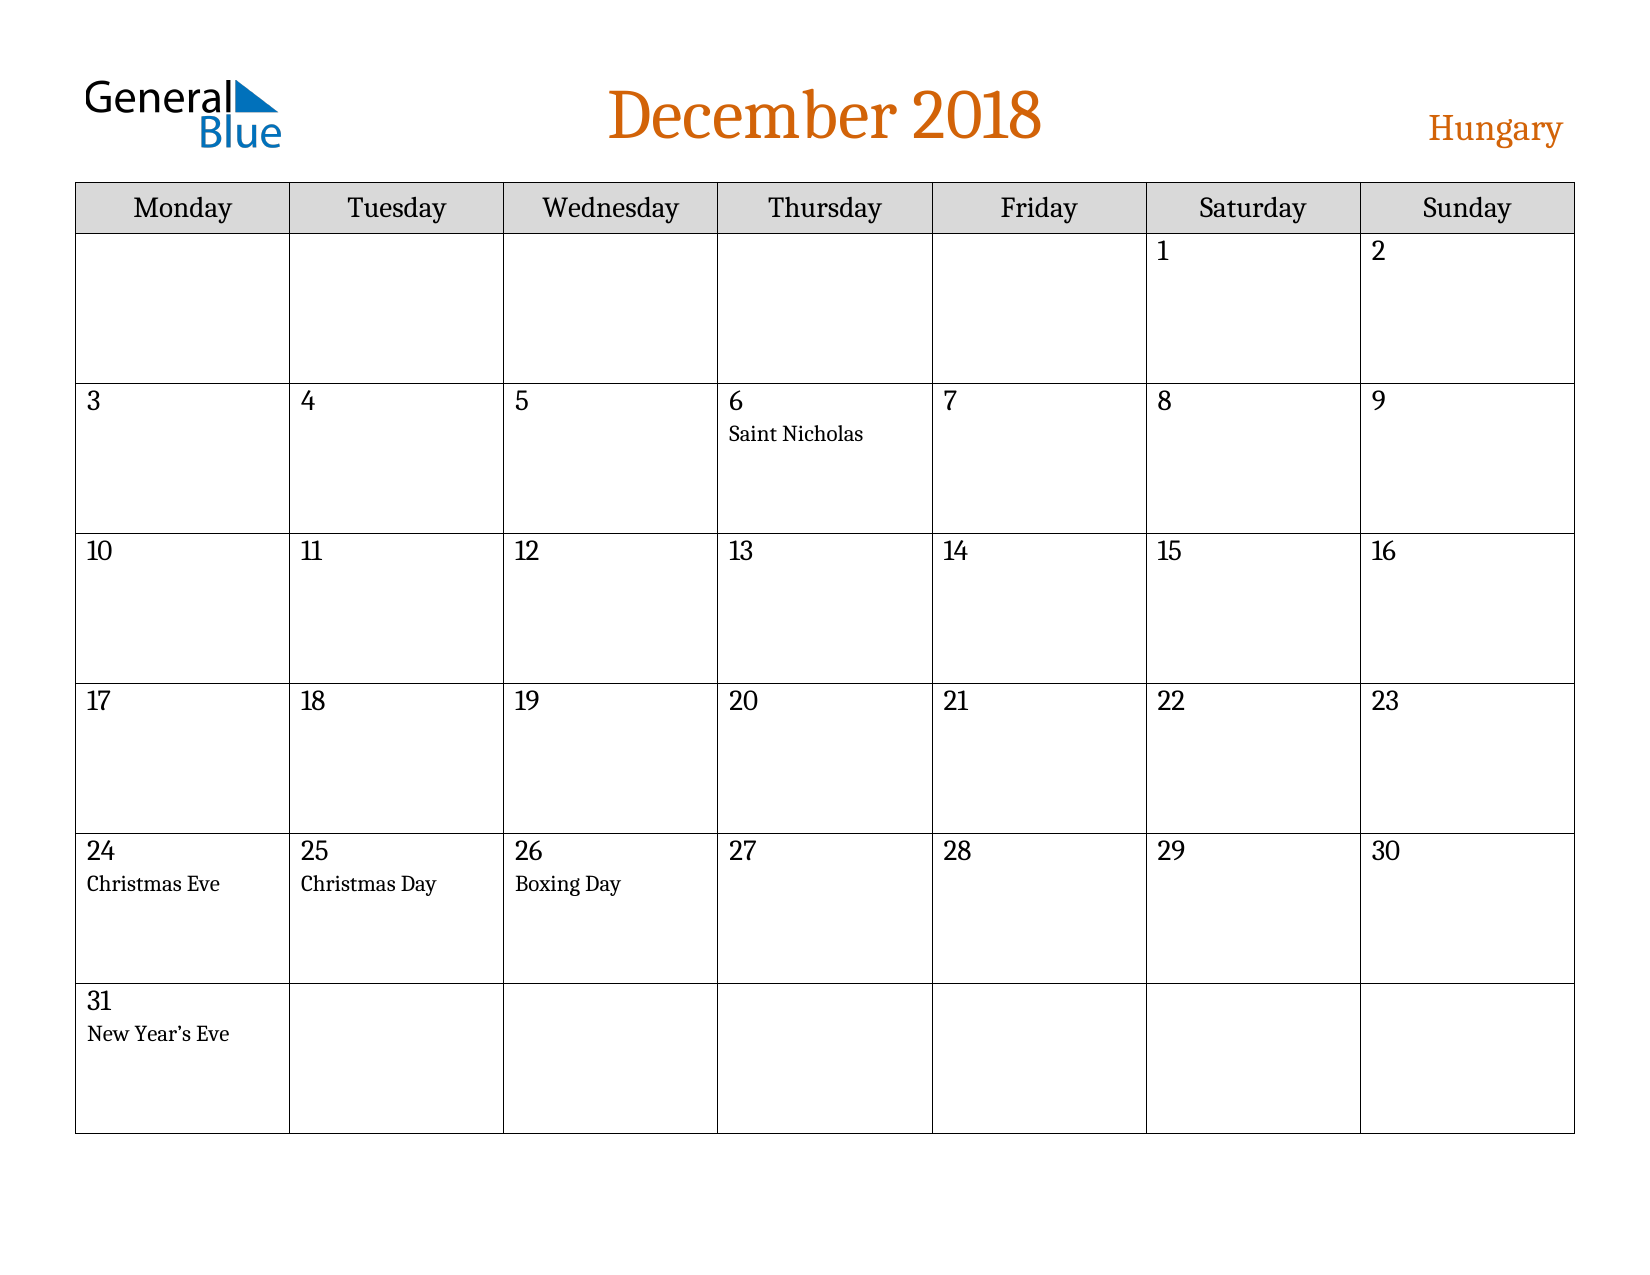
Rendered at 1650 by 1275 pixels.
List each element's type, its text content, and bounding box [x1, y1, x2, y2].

table_cell [290, 234, 503, 270]
table_cell 2 [1361, 234, 1574, 270]
table_cell [290, 984, 503, 1020]
table_cell 7 [933, 384, 1146, 420]
table_cell [290, 570, 503, 683]
table_cell 16 [1361, 534, 1574, 570]
table_cell [76, 720, 289, 833]
table_cell [76, 420, 289, 533]
table_cell 25 [290, 834, 503, 870]
table_cell 23 [1361, 684, 1574, 720]
table_cell [933, 720, 1146, 833]
table_cell [76, 234, 289, 270]
table_cell 26 [504, 834, 717, 870]
table_cell [718, 234, 932, 270]
table_cell Tuesday [290, 183, 503, 233]
table_cell [1147, 870, 1360, 983]
table_cell 10 [76, 534, 289, 570]
table_cell [933, 984, 1146, 1020]
table_cell [1147, 570, 1360, 683]
table_cell 5 [504, 384, 717, 420]
table_header [76, 75, 503, 182]
table_cell 30 [1361, 834, 1574, 870]
table_cell 27 [718, 834, 932, 870]
table_cell New Year’s Eve [76, 1020, 289, 1133]
table_cell 14 [933, 534, 1146, 570]
table_cell Boxing Day [504, 870, 717, 983]
table_cell 13 [718, 534, 932, 570]
table_cell [504, 1020, 717, 1133]
table_cell [1361, 870, 1574, 983]
table_cell Friday [933, 183, 1146, 233]
table_cell Saturday [1147, 183, 1360, 233]
picture [86, 80, 281, 148]
table_cell [933, 870, 1146, 983]
table_cell [1147, 984, 1360, 1020]
table_cell [933, 270, 1146, 383]
table_cell 29 [1147, 834, 1360, 870]
table_cell [933, 234, 1146, 270]
table_cell [1147, 270, 1360, 383]
table_cell [1361, 270, 1574, 383]
table_cell Monday [76, 183, 289, 233]
table_cell [1147, 420, 1360, 533]
table_cell 19 [504, 684, 717, 720]
table_cell [290, 1020, 503, 1133]
table_cell Wednesday [504, 183, 717, 233]
table_header Hungary [1146, 75, 1574, 182]
table_cell [718, 870, 932, 983]
table_cell 4 [290, 384, 503, 420]
table_cell 9 [1361, 384, 1574, 420]
table_cell 15 [1147, 534, 1360, 570]
table_cell 24 [76, 834, 289, 870]
table_cell 21 [933, 684, 1146, 720]
table_cell Saint Nicholas [718, 420, 932, 533]
table_cell [504, 570, 717, 683]
table_cell 17 [76, 684, 289, 720]
table_cell [718, 1020, 932, 1133]
table_cell [1361, 570, 1574, 683]
table_cell [1147, 720, 1360, 833]
table_cell Sunday [1361, 183, 1574, 233]
table_cell [504, 270, 717, 383]
table_cell [504, 420, 717, 533]
table_cell [290, 270, 503, 383]
table_cell [504, 234, 717, 270]
table_cell [1147, 1020, 1360, 1133]
table_cell 3 [76, 384, 289, 420]
table_cell 28 [933, 834, 1146, 870]
table_cell 11 [290, 534, 503, 570]
table_cell 6 [718, 384, 932, 420]
table_cell 1 [1147, 234, 1360, 270]
table_cell Thursday [718, 183, 932, 233]
table_cell [718, 720, 932, 833]
table_cell [1361, 720, 1574, 833]
table_cell 8 [1147, 384, 1360, 420]
table_cell [718, 270, 932, 383]
table_cell [933, 420, 1146, 533]
table_cell [504, 984, 717, 1020]
table_cell [933, 570, 1146, 683]
table_cell 22 [1147, 684, 1360, 720]
table_cell 12 [504, 534, 717, 570]
table_cell 20 [718, 684, 932, 720]
table_cell [76, 270, 289, 383]
table_cell [290, 420, 503, 533]
table_cell [718, 984, 932, 1020]
table_cell [290, 720, 503, 833]
table_cell Christmas Day [290, 870, 503, 983]
table_cell 31 [76, 984, 289, 1020]
table_cell 18 [290, 684, 503, 720]
table_header December 2018 [504, 75, 1146, 182]
table_cell [1361, 984, 1574, 1020]
table_cell [1361, 420, 1574, 533]
table_cell [1361, 1020, 1574, 1133]
table_cell Christmas Eve [76, 870, 289, 983]
table_cell [504, 720, 717, 833]
table_cell [933, 1020, 1146, 1133]
table_cell [718, 570, 932, 683]
table_cell [76, 570, 289, 683]
